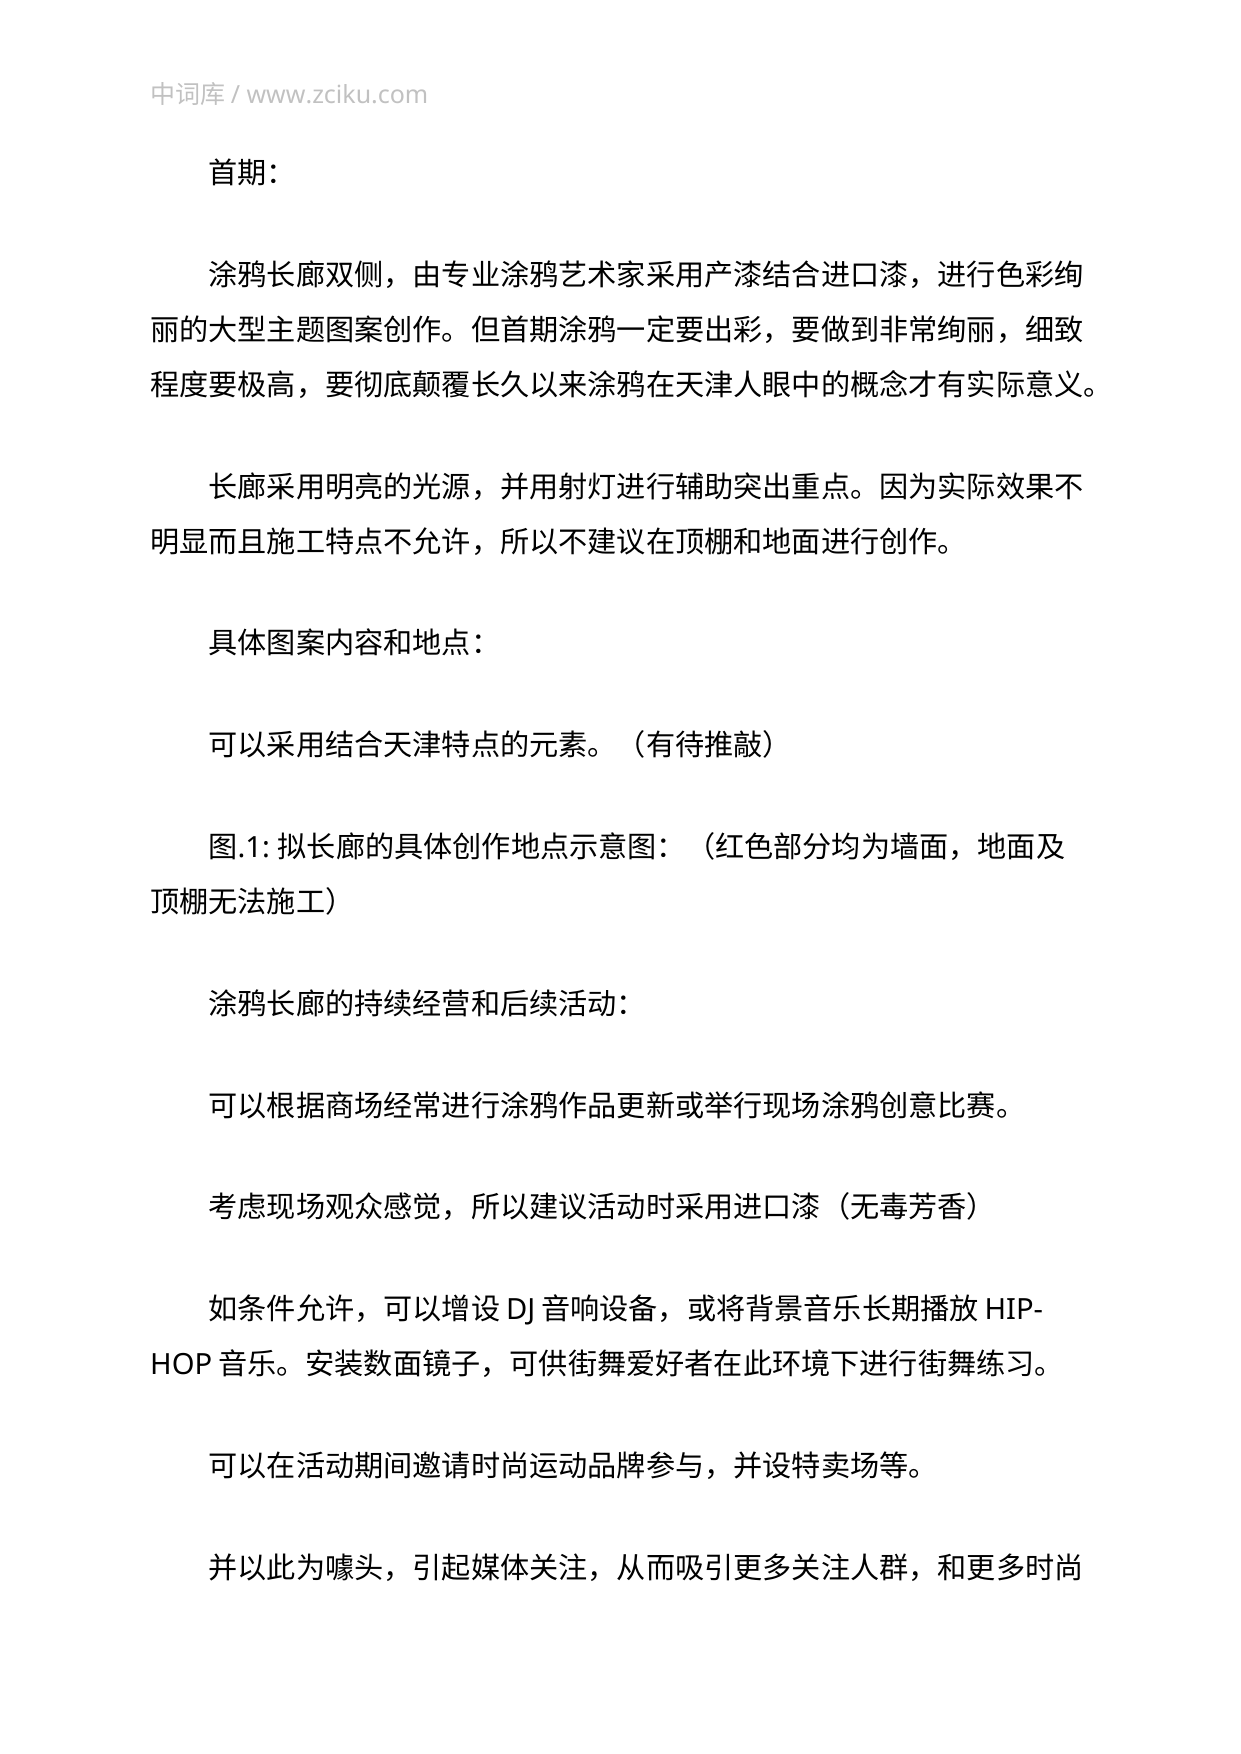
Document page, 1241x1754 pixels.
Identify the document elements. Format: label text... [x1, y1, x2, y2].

text 考虑现场观众感觉，所以建议活动时采用进口漆（无毒芳香） [150, 1184, 1090, 1226]
text 具体图案内容和地点： [150, 620, 1090, 662]
text 涂鸦长廊的持续经营和后续活动： [150, 980, 1090, 1023]
text 涂鸦长廊双侧，由专业涂鸦艺术家采用产漆结合进口漆，进行色彩绚丽的大型主题图案创作。但首期涂鸦一定要出彩，要做到非常绚丽，细致程度要极高，要彻底颠覆长久以来涂鸦在天津人眼中的概念才有实际意义。 [150, 252, 1090, 404]
text 长廊采用明亮的光源，并用射灯进行辅助突出重点。因为实际效果不明显而且施工特点不允许，所以不建议在顶棚和地面进行创作。 [150, 463, 1090, 561]
text 图.1: 拟长廊的具体创作地点示意图：（红色部分均为墙面，地面及顶棚无法施工） [150, 823, 1090, 921]
text 可以根据商场经常进行涂鸦作品更新或举行现场涂鸦创意比赛。 [150, 1082, 1090, 1124]
text 可以采用结合天津特点的元素。（有待推敲） [150, 722, 1090, 764]
text 首期： [150, 150, 1090, 192]
text 可以在活动期间邀请时尚运动品牌参与，并设特卖场等。 [150, 1443, 1090, 1485]
text 如条件允许，可以增设DJ音响设备，或将背景音乐长期播放HIP-HOP音乐。安装数面镜子，可供街舞爱好者在此环境下进行街舞练习。 [150, 1286, 1090, 1383]
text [150, 1544, 1090, 1587]
